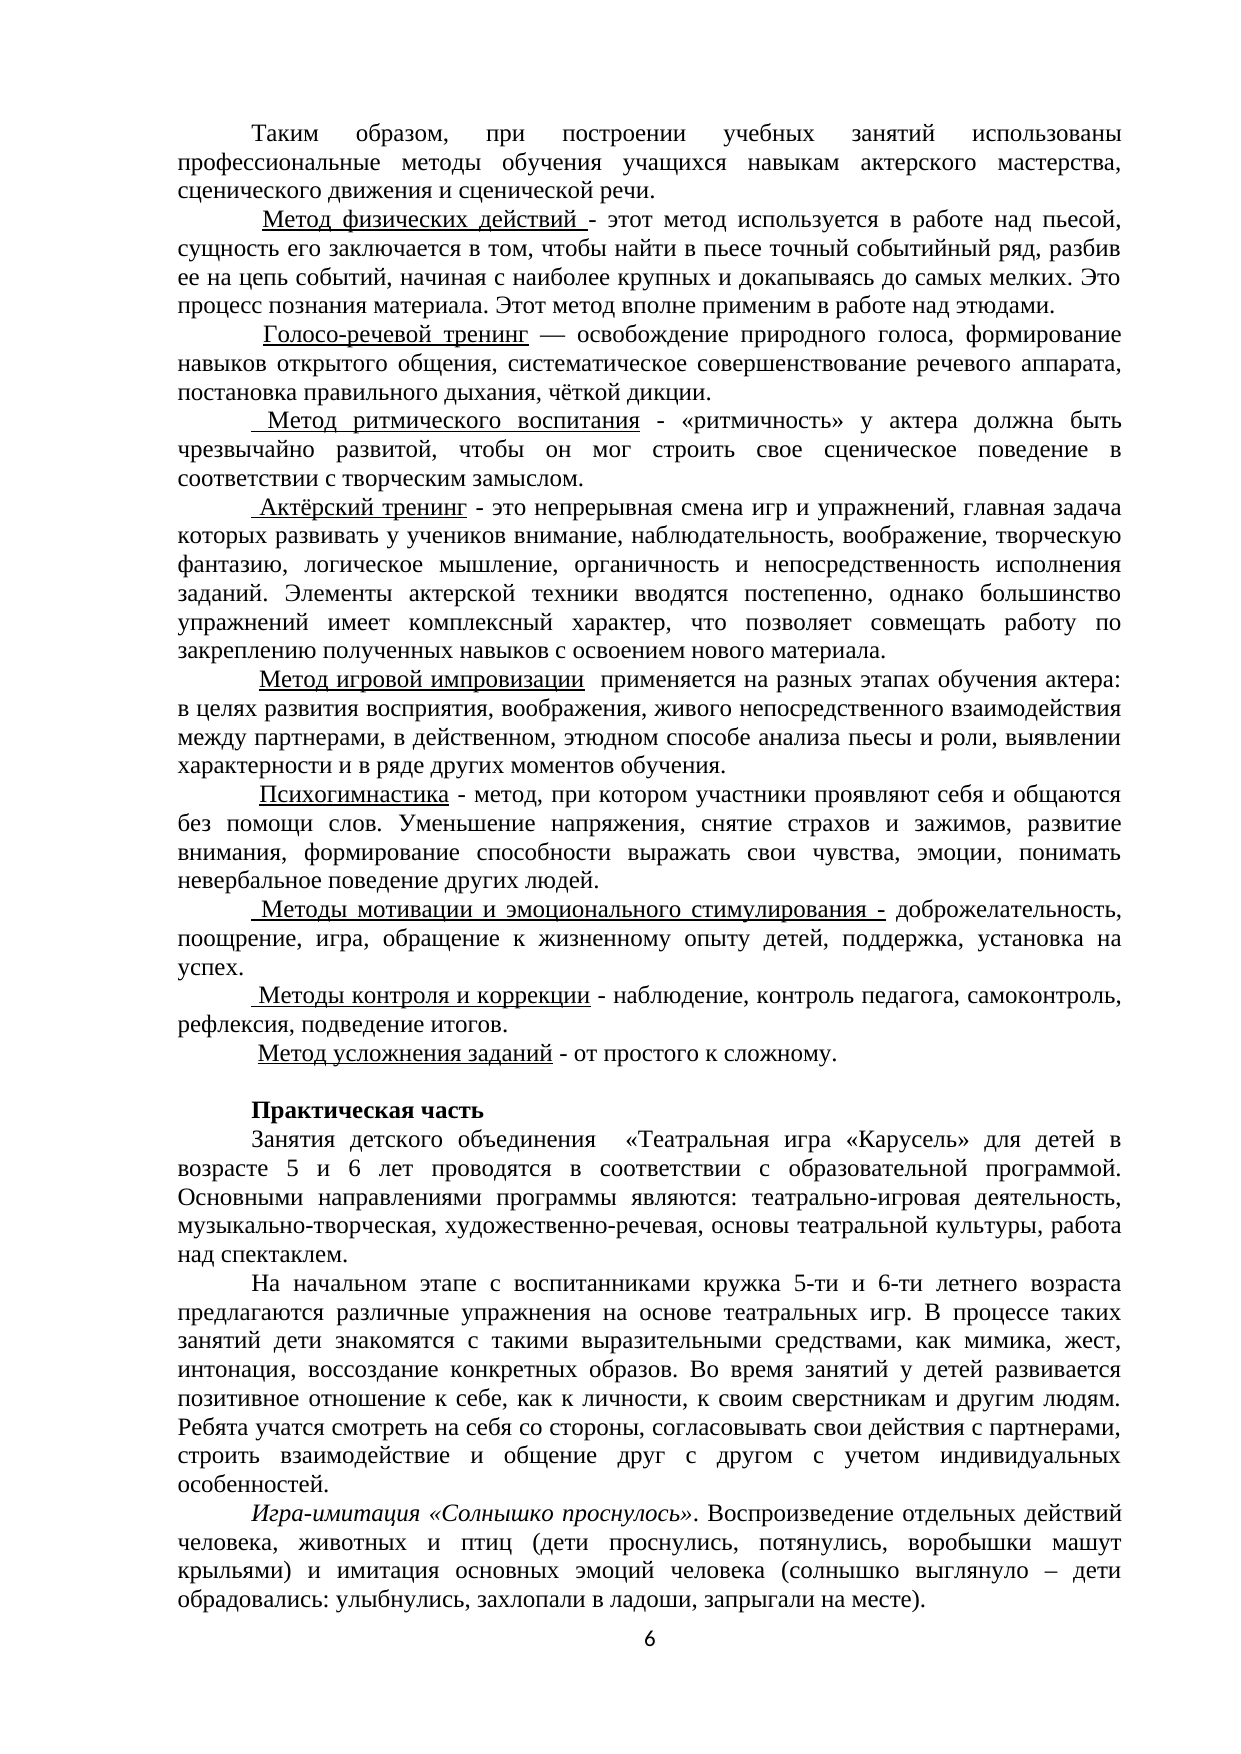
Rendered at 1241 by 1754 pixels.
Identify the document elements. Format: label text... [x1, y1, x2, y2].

text Метод усложнения заданий - от простого к сложному. [177, 1038, 1122, 1067]
text Психогимнастика - метод, при котором участники проявляют себя и общаются без помощи слов. Уменьшение напряжения, снятие страхов и зажимов, развитие внимания, формирование способности выражать свои чувства, эмоции, понимать невербальное поведение других людей. [177, 779, 1122, 894]
text На начальном этапе с воспитанниками кружка 5-ти и 6-ти летнего возраста предлагаются различные упражнения на основе театральных игр. В процессе таких занятий дети знакомятся с такими выразительными средствами, как мимика, жест, интонация, воссоздание конкретных образов. Во время занятий у детей развивается позитивное отношение к себе, как к личности, к своим сверстникам и другим людям. Ребята учатся смотреть на себя со стороны, согласовывать свои действия с партнерами, строить взаимодействие и общение друг с другом с учетом индивидуальных особенностей. [177, 1268, 1122, 1498]
text Игра-имитация «Солнышко проснулось». Воспроизведение отдельных действий человека, животных и птиц (дети проснулись, потянулись, воробышки машут крыльями) и имитация основных эмоций человека (солнышко выглянуло – дети обрадовались: улыбнулись, захлопали в ладоши, запрыгали на месте). [177, 1498, 1122, 1613]
text Занятия детского объединения «Театральная игра «Карусель» для детей в возрасте 5 и 6 лет проводятся в соответствии с образовательной программой. Основными направлениями программы являются: театрально-игровая деятельность, музыкально-творческая, художественно-речевая, основы театральной культуры, работа над спектаклем. [177, 1124, 1122, 1268]
text Практическая часть [177, 1096, 1122, 1124]
text Методы мотивации и эмоционального стимулирования - доброжелательность, поощрение, игра, обращение к жизненному опыту детей, поддержка, установка на успех. [177, 894, 1122, 981]
text Таким образом, при построении учебных занятий использованы профессиональные методы обучения учащихся навыкам актерского мастерства, сценического движения и сценической речи. [177, 118, 1122, 204]
text Актёрский тренинг - это непрерывная смена игр и упражнений, главная задача которых развивать у учеников внимание, наблюдательность, воображение, творческую фантазию, логическое мышление, органичность и непосредственность исполнения заданий. Элементы актерской техники вводятся постепенно, однако большинство упражнений имеет комплексный характер, что позволяет совмещать работу по закреплению полученных навыков с освоением нового материала. [177, 492, 1122, 664]
text Методы контроля и коррекции - наблюдение, контроль педагога, самоконтроль, рефлексия, подведение итогов. [177, 981, 1122, 1038]
text Метод ритмического воспитания - «ритмичность» у актера должна быть чрезвычайно развитой, чтобы он мог строить свое сценическое поведение в соответствии с творческим замыслом. [177, 406, 1122, 492]
text Метод игровой импровизации применяется на разных этапах обучения актера: в целях развития восприятия, воображения, живого непосредственного взаимодействия между партнерами, в действенном, этюдном способе анализа пьесы и роли, выявлении характерности и в ряде других моментов обучения. [177, 664, 1122, 779]
text Метод физических действий - этот метод используется в работе над пьесой, сущность его заключается в том, чтобы найти в пьесе точный событийный ряд, разбив ее на цепь событий, начиная с наиболее крупных и докапываясь до самых мелких. Это процесс познания материала. Этот метод вполне применим в работе над этюдами. [177, 204, 1122, 319]
text Голосо-речевой тренинг — освобождение природного голоса, формирование навыков открытого общения, систематическое совершенствование речевого аппарата, постановка правильного дыхания, чёткой дикции. [177, 319, 1122, 406]
